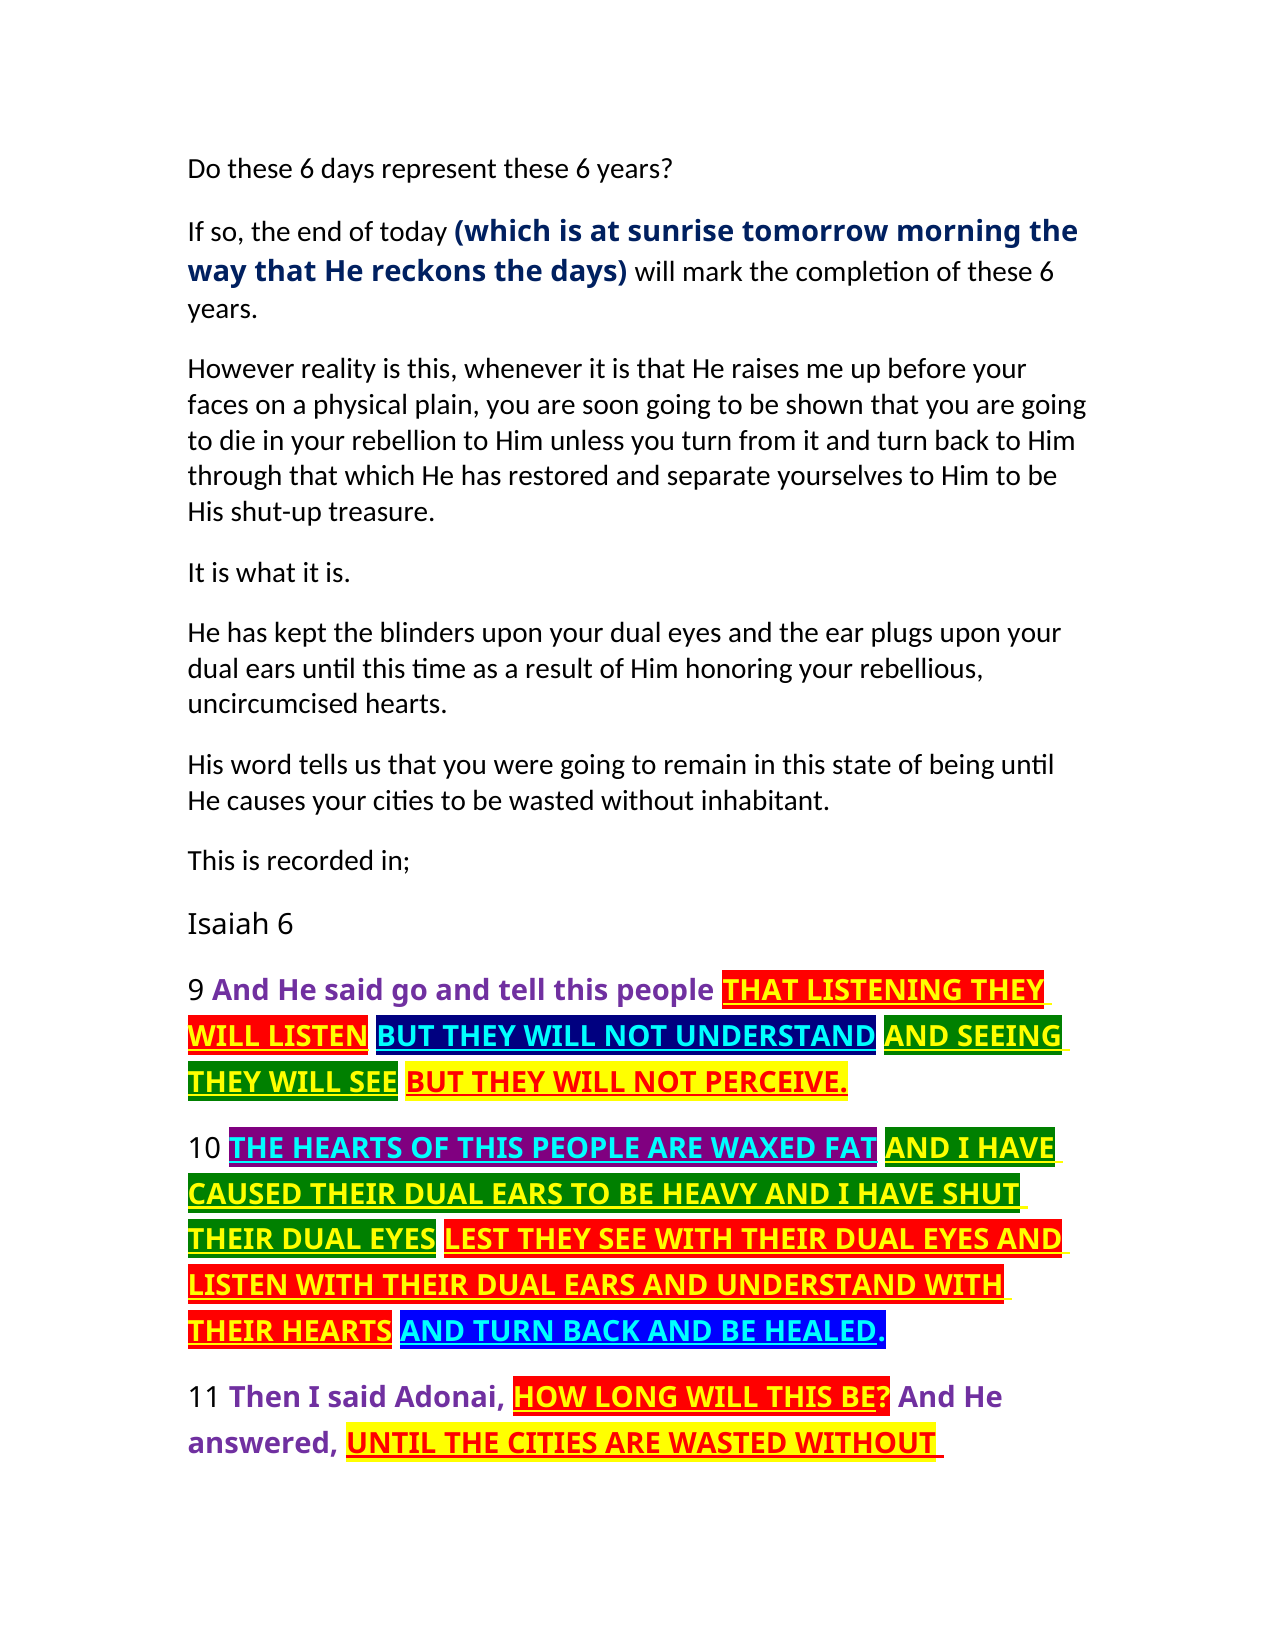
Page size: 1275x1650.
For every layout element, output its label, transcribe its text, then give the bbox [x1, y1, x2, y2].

text It is what it is. [187, 554, 1087, 589]
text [187, 1376, 1087, 1462]
text Do these 6 days represent these 6 years? [187, 150, 1087, 186]
text 10 THE HEARTS OF THIS PEOPLE ARE WAXED FAT AND I HAVE CAUSED THEIR DUAL EARS TO BE HEAVY AND I HAVE SHUT THEIR DUAL EYES LEST THEY SEE WITH THEIR DUAL EYES AND LISTEN WITH THEIR DUAL EARS AND UNDERSTAND WITH THEIR HEARTS AND TURN BACK AND BE HEALED. [187, 1127, 1087, 1349]
text He has kept the blinders upon your dual eyes and the ear plugs upon your dual ears until this time as a result of Him honoring your rebellious, uncircumcised hearts. [187, 614, 1087, 721]
text His word tells us that you were going to remain in this state of being until He causes your cities to be wasted without inhabitant. [187, 746, 1087, 817]
text Isaiah 6 [187, 903, 1087, 943]
text This is recorded in; [187, 842, 1087, 878]
text 9 And He said go and tell this people THAT LISTENING THEY WILL LISTEN BUT THEY WILL NOT UNDERSTAND AND SEEING THEY WILL SEE BUT THEY WILL NOT PERCEIVE. [187, 969, 1087, 1101]
text If so, the end of today (which is at sunrise tomorrow morning the way that He reckons the days) will mark the completion of these 6 years. [187, 211, 1087, 326]
text However reality is this, whenever it is that He raises me up before your faces on a physical plain, you are soon going to be shown that you are going to die in your rebellion to Him unless you turn from it and turn back to Him through that which He has restored and separate yourselves to Him to be His shut-up treasure. [187, 351, 1087, 529]
